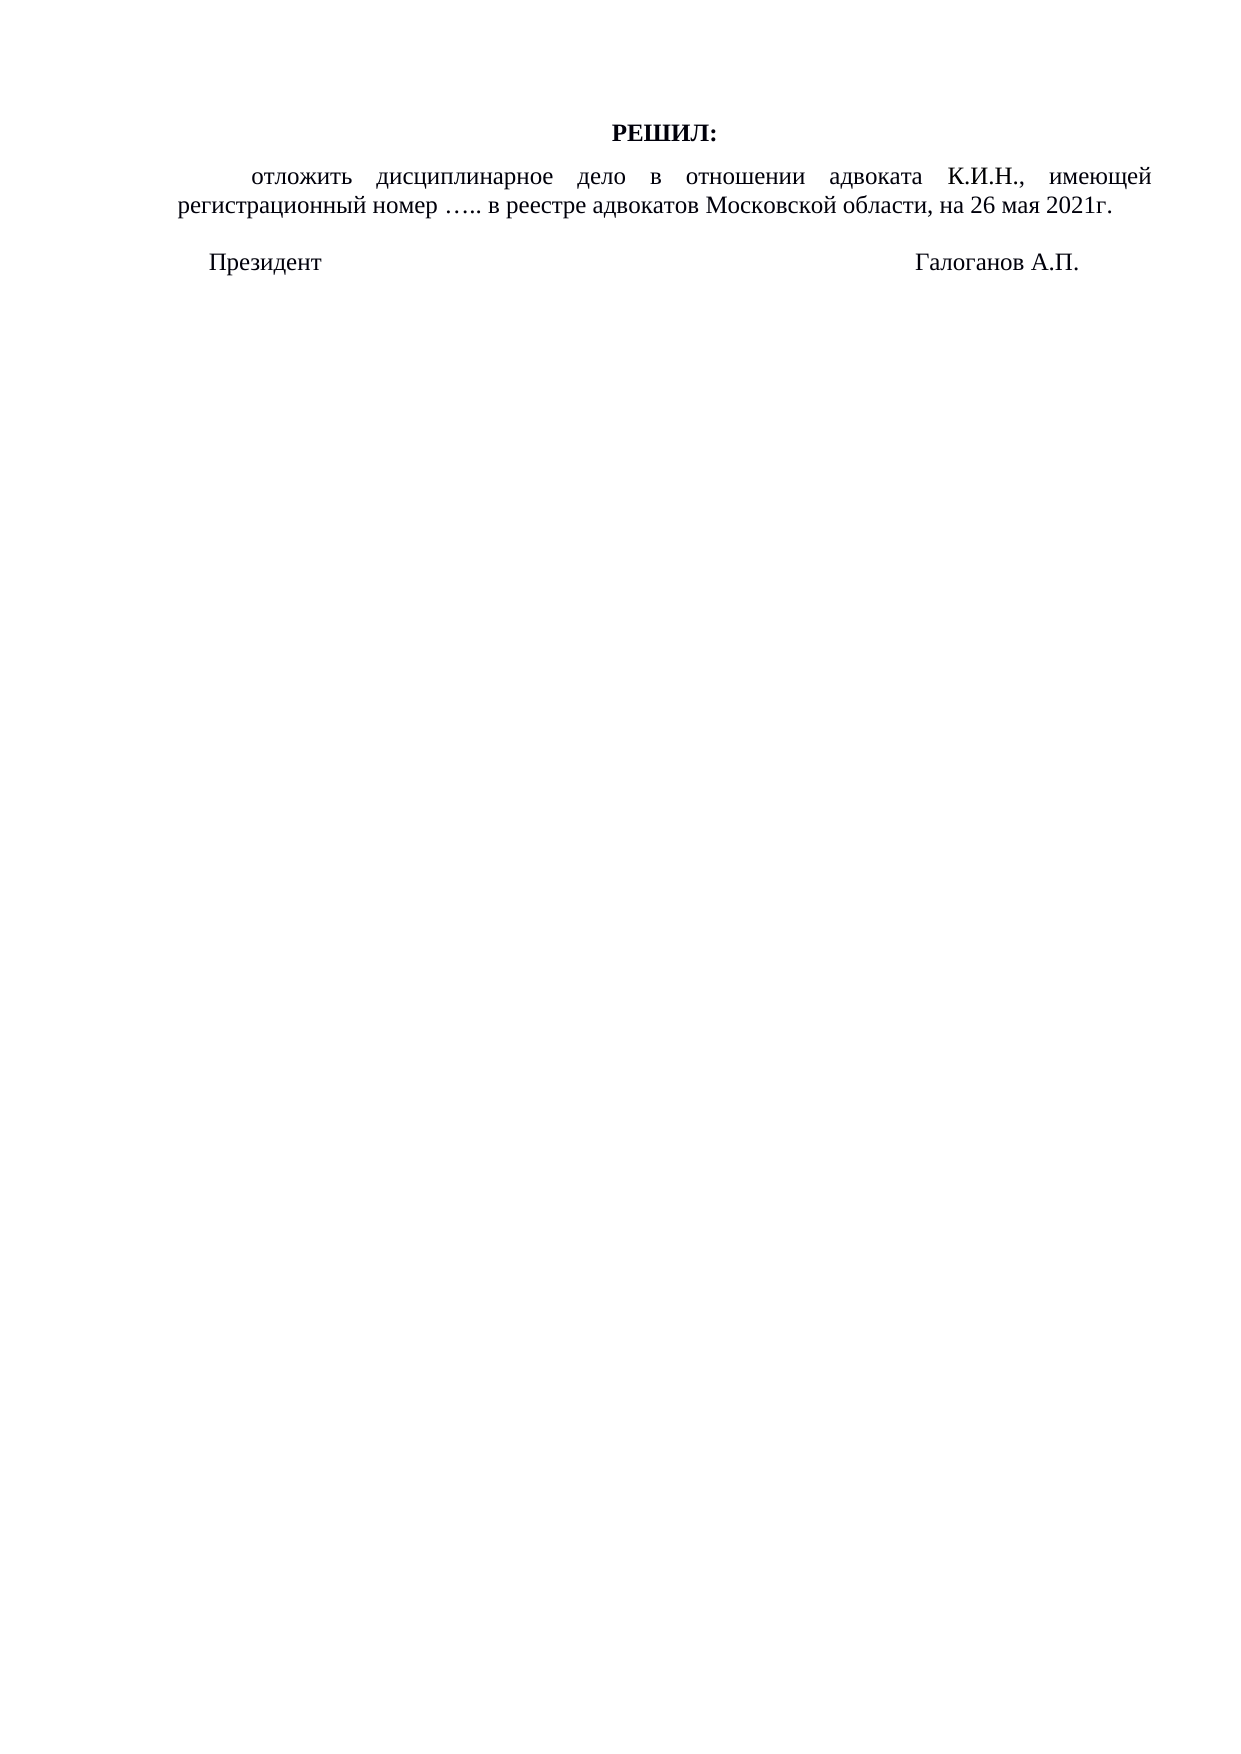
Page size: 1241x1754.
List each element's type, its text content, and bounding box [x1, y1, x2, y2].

text Президент Галоганов А.П. [177, 247, 1152, 276]
text РЕШИЛ: [177, 118, 1152, 147]
text отложить дисциплинарное дело в отношении адвоката К.И.Н., имеющей регистрационный номер ….. в реестре адвокатов Московской области, на 26 мая 2021г. [177, 161, 1152, 219]
